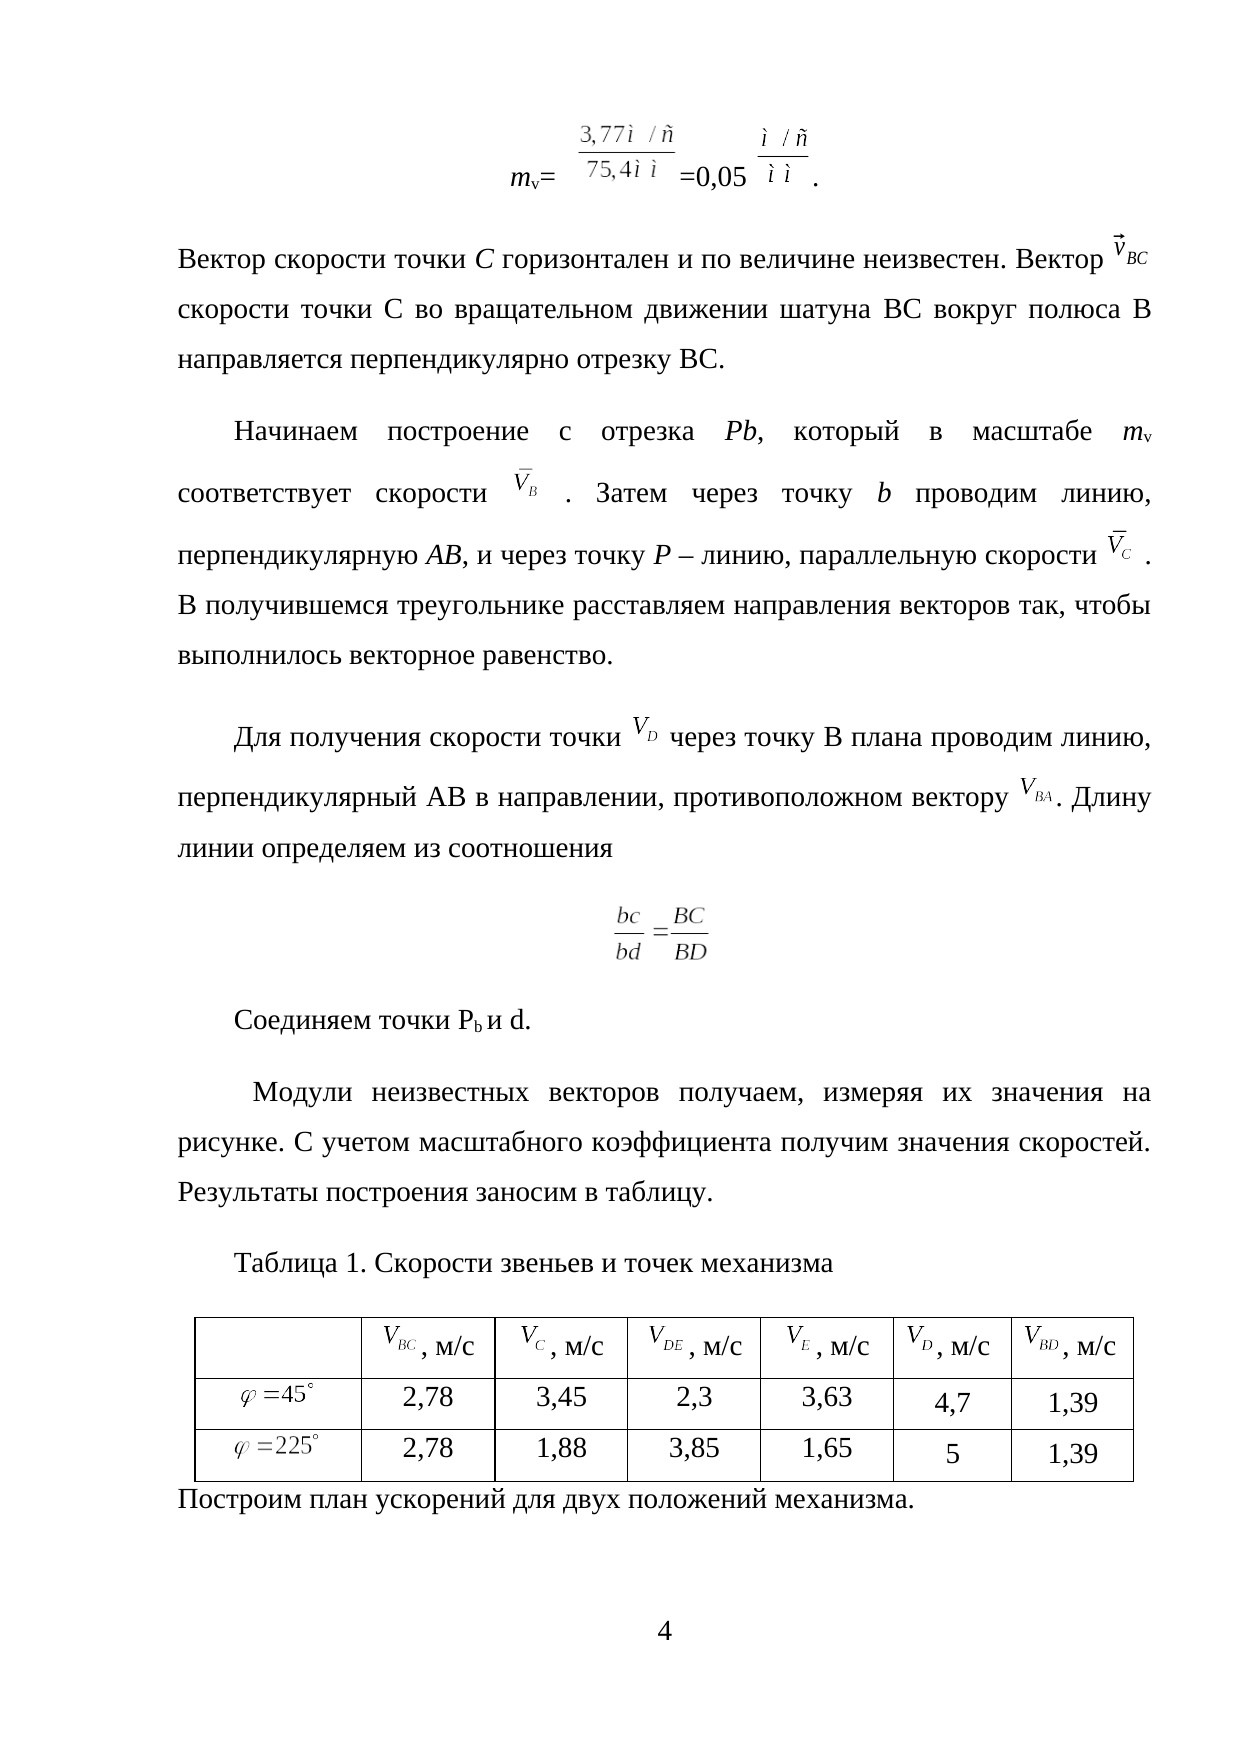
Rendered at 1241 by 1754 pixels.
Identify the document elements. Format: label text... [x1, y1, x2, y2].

text Начинаем построение с отрезка Рb, который в масштабе mv соответствует cкорости . Затем через точку b проводим линию, перпендикулярную АВ, и через точку Р – линию, параллельную скорости . В получившемся треугольнике расставляем направления векторов так, чтобы выполнилось векторное равенство. [177, 413, 1152, 671]
text Соединяем точки Pb и d. [177, 1002, 1152, 1036]
table_cell 5 [894, 1430, 1011, 1481]
table_cell 3,63 [761, 1379, 893, 1429]
table_header , м/с [761, 1318, 893, 1378]
table_header [196, 1318, 361, 1378]
table_cell 2,78 [362, 1430, 494, 1481]
table_cell 2,3 [628, 1379, 760, 1429]
text Для получения скорости точки через точку B плана проводим линию, перпендикулярный AB в направлении, противоположном вектору . Длину линии определяем из соотношения [177, 709, 1152, 863]
table_header , м/с [628, 1318, 760, 1378]
text Вектор скорости точки С горизонтален и по величине неизвестен. Вектор скорости точки С во вращательном движении шатуна BC вокруг полюса B направляется перпендикулярно отрезку BC. [177, 231, 1152, 375]
table_cell 3,45 [496, 1379, 627, 1429]
table_cell 1,88 [496, 1430, 627, 1481]
table_header , м/с [1012, 1318, 1133, 1378]
table_cell 4,7 [894, 1379, 1011, 1429]
table_cell 2,78 [362, 1379, 494, 1429]
text Построим план ускорений для двух положений механизма. [177, 1482, 1152, 1515]
table_cell [196, 1430, 361, 1481]
table_cell 3,85 [628, 1430, 760, 1481]
table_header , м/с [894, 1318, 1011, 1378]
table_cell 1,39 [1012, 1430, 1133, 1481]
table_cell 1,65 [761, 1430, 893, 1481]
table_cell 1,39 [1012, 1379, 1133, 1429]
text Таблица 1. Скорости звеньев и точек механизма [177, 1245, 1152, 1279]
table_header , м/с [362, 1318, 494, 1378]
text mv==0,05 . [177, 118, 1152, 193]
text Модули неизвестных векторов получаем, измеряя их значения на рисунке. С учетом масштабного коэффициента получим значения скоростей. Результаты построения заносим в таблицу. [177, 1074, 1152, 1208]
table_cell [196, 1379, 361, 1429]
table_header , м/с [496, 1318, 627, 1378]
